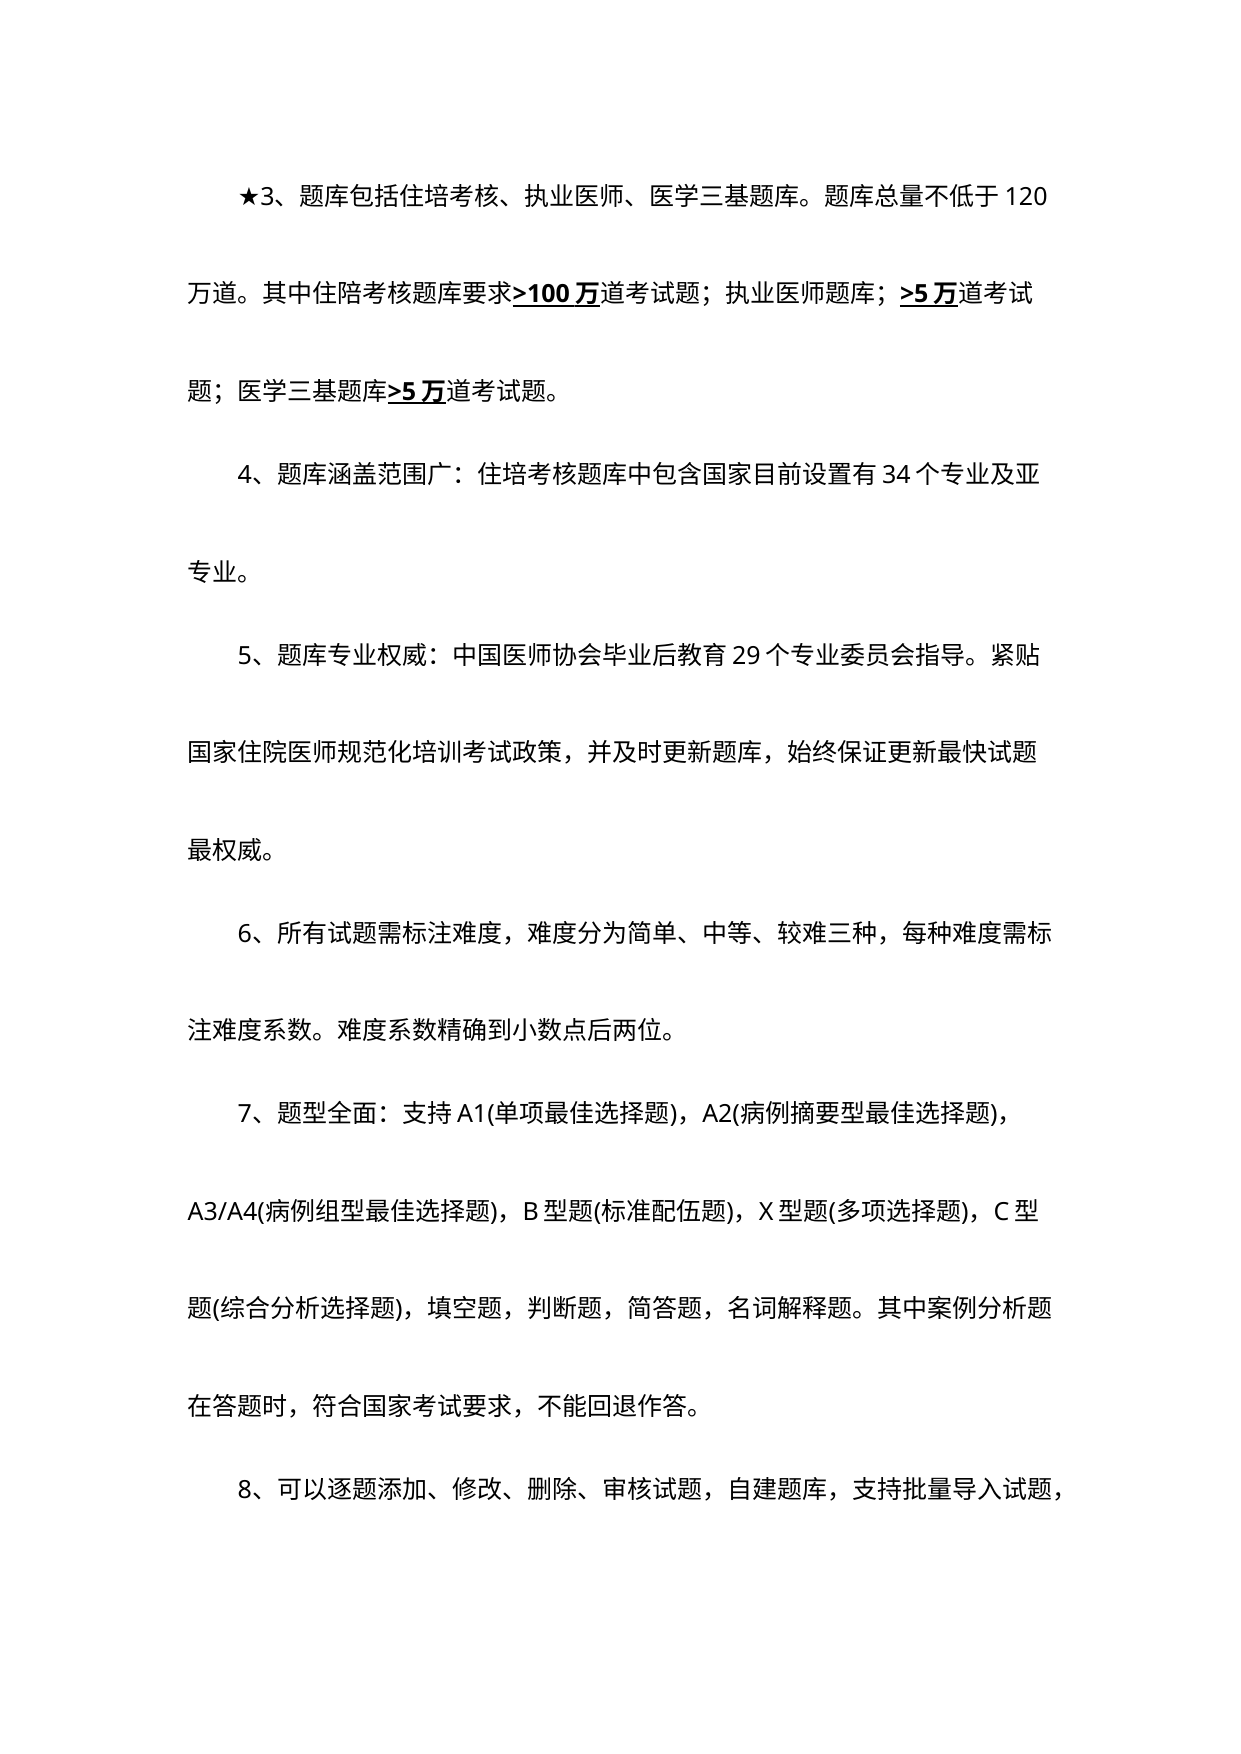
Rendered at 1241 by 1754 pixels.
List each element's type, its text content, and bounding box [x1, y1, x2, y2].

text 7、题型全面：支持A1(单项最佳选择题)，A2(病例摘要型最佳选择题)，A3/A4(病例组型最佳选择题)，B型题(标准配伍题)，X型题(多项选择题)，C型题(综合分析选择题)，填空题，判断题，简答题，名词解释题。其中案例分析题在答题时，符合国家考试要求，不能回退作答。 [187, 1079, 1053, 1437]
text 4、题库涵盖范围广：住培考核题库中包含国家目前设置有34个专业及亚专业。 [187, 440, 1053, 603]
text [187, 1455, 1053, 1520]
text 6、所有试题需标注难度，难度分为简单、中等、较难三种，每种难度需标注难度系数。难度系数精确到小数点后两位。 [187, 899, 1053, 1061]
text ★3、题库包括住培考核、执业医师、医学三基题库。题库总量不低于120万道。其中住陪考核题库要求>100万道考试题；执业医师题库；>5万道考试题；医学三基题库>5万道考试题。 [187, 162, 1053, 422]
text 5、题库专业权威：中国医师协会毕业后教育29个专业委员会指导。紧贴国家住院医师规范化培训考试政策，并及时更新题库，始终保证更新最快试题最权威。 [187, 621, 1053, 881]
